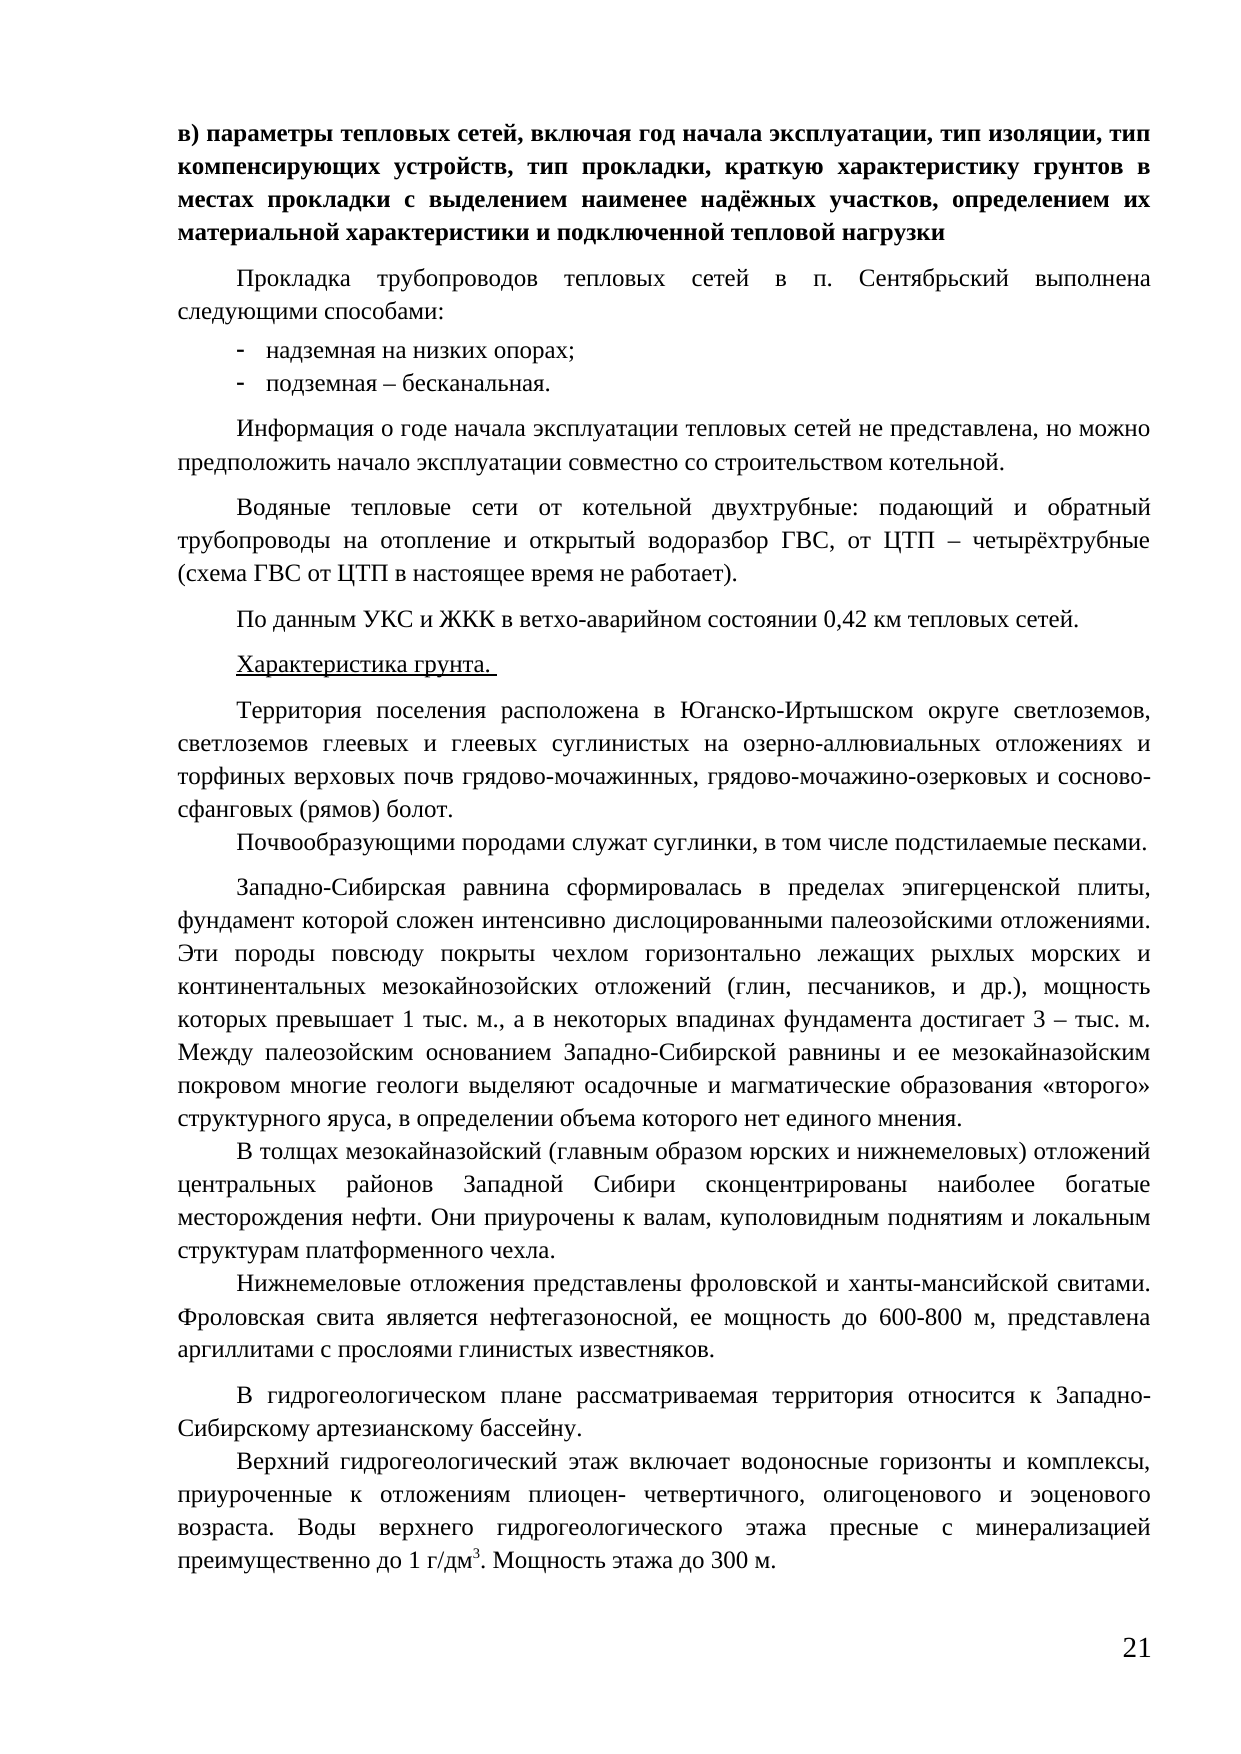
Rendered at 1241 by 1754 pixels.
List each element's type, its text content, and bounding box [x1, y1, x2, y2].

text Западно-Сибирская равнина сформировалась в пределах эпигерценской плиты, фундамент которой сложен интенсивно дислоцированными палеозойскими отложениями. Эти породы повсюду покрыты чехлом горизонтально лежащих рыхлых морских и континентальных мезокайнозойских отложений (глин, песчаников, и др.), мощность которых превышает 1 тыс. м., а в некоторых впадинах фундамента достигает 3 – тыс. м. Между палеозойским основанием Западно-Сибирской равнины и ее мезокайназойским покровом многие геологи выделяют осадочные и магматические образования «второго» структурного яруса, в определении объема которого нет единого мнения. [177, 872, 1152, 1132]
list подземная – бесканальная. [236, 368, 1152, 397]
text Информация о годе начала эксплуатации тепловых сетей не представлена, но можно предположить начало эксплуатации совместно со строительством котельной. [177, 413, 1152, 475]
text Водяные тепловые сети от котельной двухтрубные: подающий и обратный трубопроводы на отопление и открытый водоразбор ГВС, от ЦТП – четырёхтрубные (схема ГВС от ЦТП в настоящее время не работает). [177, 492, 1152, 587]
text По данным УКС и ЖКК в ветхо-аварийном состоянии 0,42 км тепловых сетей. [177, 604, 1152, 632]
text Территория поселения расположена в Юганско-Иртышском округе светлоземов, светлоземов глеевых и глеевых суглинистых на озерно-аллювиальных отложениях и торфиных верховых почв грядово-мочажинных, грядово-мочажино-озерковых и сосново-сфанговых (рямов) болот. [177, 695, 1152, 822]
text Верхний гидрогеологический этаж включает водоносные горизонты и комплексы, приуроченные к отложениям плиоцен- четвертичного, олигоценового и эоценового возраста. Воды верхнего гидрогеологического этажа пресные с минерализацией преимущественно до 1 г/дм3. Мощность этажа до . [177, 1446, 1152, 1574]
text В гидрогеологическом плане рассматриваемая территория относится к Западно-Сибирскому артезианскому бассейну. [177, 1380, 1152, 1442]
text Почвообразующими породами служат суглинки, в том числе подстилаемые песками. [177, 827, 1152, 856]
list надземная на низких опорах; [236, 335, 1152, 364]
text Нижнемеловые отложения представлены фроловской и ханты-мансийской свитами. Фроловская свита является нефтегазоносной, ее мощность до 600-, представлена аргиллитами с прослоями глинистых известняков. [177, 1268, 1152, 1363]
text В толщах мезокайназойский (главным образом юрских и нижнемеловых) отложений центральных районов Западной Сибири сконцентрированы наиболее богатые месторождения нефти. Они приурочены к валам, куполовидным поднятиям и локальным структурам платформенного чехла. [177, 1136, 1152, 1264]
subtitle в) параметры тепловых сетей, включая год начала эксплуатации, тип изоляции, тип компенсирующих устройств, тип прокладки, краткую характеристику грунтов в местах прокладки с выделением наименее надёжных участков, определением их материальной характеристики и подключенной тепловой нагрузки [177, 118, 1152, 246]
text Прокладка трубопроводов тепловых сетей в п. Сентябрьский выполнена следующими способами: [177, 263, 1152, 324]
text Характеристика грунта. [177, 649, 1152, 678]
